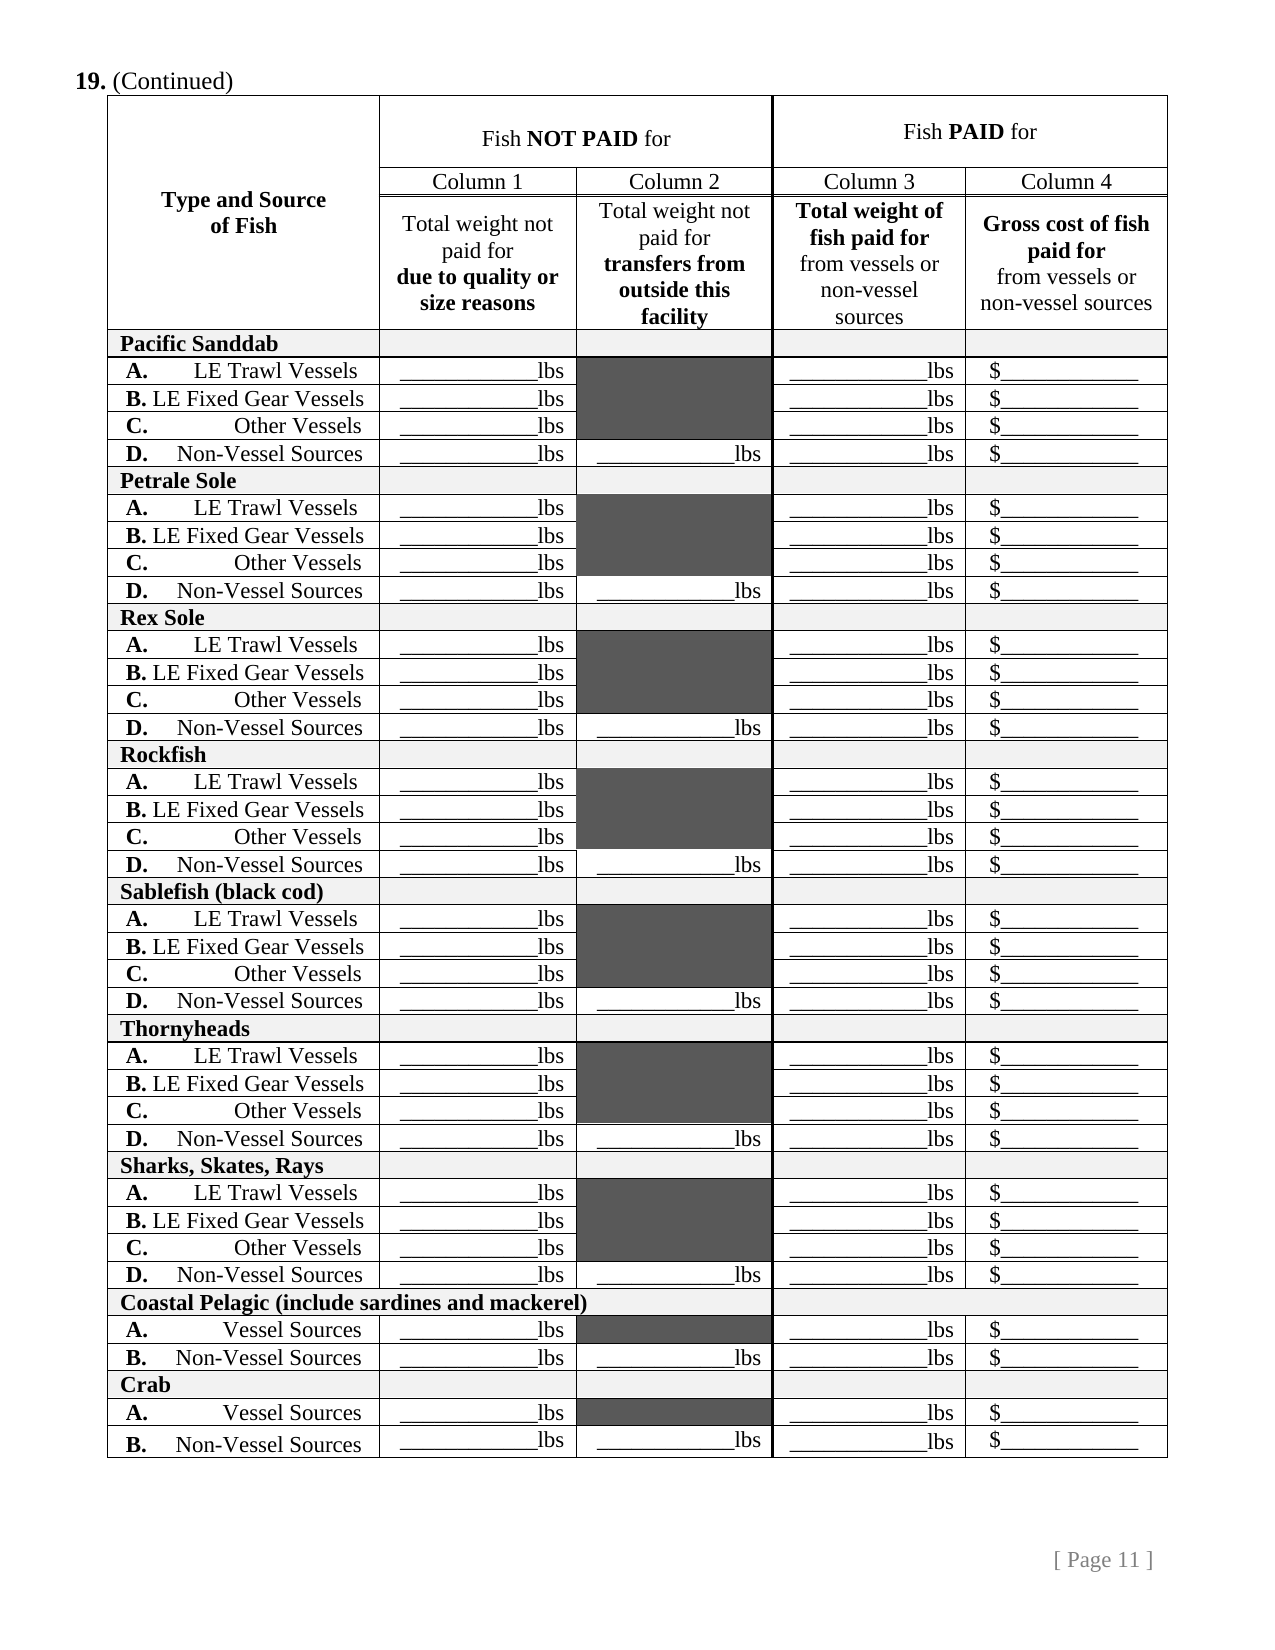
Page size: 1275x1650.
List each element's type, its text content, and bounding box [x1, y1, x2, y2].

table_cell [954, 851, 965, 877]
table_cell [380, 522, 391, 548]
table_cell [774, 467, 965, 493]
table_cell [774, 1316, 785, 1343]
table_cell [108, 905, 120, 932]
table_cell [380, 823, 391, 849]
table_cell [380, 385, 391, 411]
table_cell [577, 1015, 771, 1041]
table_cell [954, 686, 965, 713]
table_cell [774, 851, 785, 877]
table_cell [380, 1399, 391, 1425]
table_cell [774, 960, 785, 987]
table_cell [966, 1015, 1167, 1041]
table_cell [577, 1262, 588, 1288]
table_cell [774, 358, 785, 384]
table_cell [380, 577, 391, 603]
table_header Type and Source of Fish [108, 96, 379, 329]
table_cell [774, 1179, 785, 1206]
table_cell Sharks, Skates, Rays [108, 1152, 379, 1178]
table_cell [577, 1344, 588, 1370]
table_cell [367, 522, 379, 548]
table_cell Sablefish (black cod) [108, 878, 379, 904]
table_cell ____________lbs [577, 576, 771, 603]
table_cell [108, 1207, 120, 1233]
table_cell Rockfish [108, 741, 379, 767]
table_cell Thornyheads [108, 1015, 379, 1041]
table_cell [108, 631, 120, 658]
table_cell $____________ [966, 1426, 1167, 1457]
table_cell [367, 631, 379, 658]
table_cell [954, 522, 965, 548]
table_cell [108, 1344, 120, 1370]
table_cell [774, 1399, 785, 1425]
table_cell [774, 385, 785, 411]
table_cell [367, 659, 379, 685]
table_cell [577, 1316, 771, 1343]
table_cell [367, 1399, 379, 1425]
table_cell [966, 741, 1167, 767]
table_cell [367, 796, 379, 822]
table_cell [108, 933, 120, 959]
table_cell Total weight not paid for transfers from outside this facility [577, 197, 771, 329]
table_cell Total weight not paid for due to quality or size reasons [380, 197, 576, 329]
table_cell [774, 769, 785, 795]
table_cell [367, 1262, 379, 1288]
table_cell [577, 358, 771, 384]
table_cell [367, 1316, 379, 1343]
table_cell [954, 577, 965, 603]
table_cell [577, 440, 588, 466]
table_cell [774, 1015, 965, 1041]
table_cell [577, 384, 771, 411]
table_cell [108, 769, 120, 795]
table_cell [577, 1179, 771, 1206]
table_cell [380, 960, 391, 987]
table_cell [774, 330, 965, 356]
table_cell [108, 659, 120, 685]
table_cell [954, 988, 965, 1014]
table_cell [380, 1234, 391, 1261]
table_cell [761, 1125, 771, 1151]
table_cell Coastal Pelagic (include sardines and mackerel) [108, 1289, 771, 1315]
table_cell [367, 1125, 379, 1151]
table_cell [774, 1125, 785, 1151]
table_cell [966, 878, 1167, 904]
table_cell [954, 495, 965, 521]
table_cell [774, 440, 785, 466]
table_cell [577, 905, 771, 932]
table_cell ____________lbs [577, 1426, 771, 1457]
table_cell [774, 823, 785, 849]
table_cell [577, 411, 771, 439]
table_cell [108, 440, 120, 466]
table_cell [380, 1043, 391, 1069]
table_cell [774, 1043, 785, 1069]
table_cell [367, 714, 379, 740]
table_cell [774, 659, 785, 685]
table_cell [576, 548, 771, 576]
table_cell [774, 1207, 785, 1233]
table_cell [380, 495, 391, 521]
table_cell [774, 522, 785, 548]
table_cell [966, 330, 1167, 356]
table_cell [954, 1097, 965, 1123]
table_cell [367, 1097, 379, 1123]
table_cell [576, 822, 771, 849]
table_header Fish PAID for [774, 96, 1167, 167]
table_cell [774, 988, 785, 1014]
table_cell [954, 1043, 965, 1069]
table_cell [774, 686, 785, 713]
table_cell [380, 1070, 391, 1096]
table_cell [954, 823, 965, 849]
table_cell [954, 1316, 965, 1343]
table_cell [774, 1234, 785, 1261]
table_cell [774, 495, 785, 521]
table_cell [576, 795, 771, 822]
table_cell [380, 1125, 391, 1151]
table_cell Column 2 [577, 168, 771, 194]
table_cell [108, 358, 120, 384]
table_cell [576, 521, 771, 548]
table_cell [380, 1152, 576, 1178]
table_cell [774, 1289, 1167, 1315]
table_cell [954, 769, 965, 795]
table_cell [774, 878, 965, 904]
table_cell [577, 330, 771, 356]
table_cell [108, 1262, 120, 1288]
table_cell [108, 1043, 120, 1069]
table_cell Pacific Sanddab [108, 330, 379, 356]
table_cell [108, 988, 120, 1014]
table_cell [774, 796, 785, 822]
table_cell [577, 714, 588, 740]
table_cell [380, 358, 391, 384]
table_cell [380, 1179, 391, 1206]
table_cell Column 4 [966, 168, 1167, 194]
table_cell ____________lbs [577, 850, 771, 877]
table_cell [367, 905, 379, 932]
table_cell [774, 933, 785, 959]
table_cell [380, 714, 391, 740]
table_cell [577, 1096, 771, 1123]
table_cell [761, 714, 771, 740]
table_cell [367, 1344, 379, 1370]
table_cell [577, 1043, 771, 1069]
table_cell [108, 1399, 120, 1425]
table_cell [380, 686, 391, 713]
table_cell [774, 604, 965, 630]
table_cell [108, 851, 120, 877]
table_cell [576, 494, 771, 521]
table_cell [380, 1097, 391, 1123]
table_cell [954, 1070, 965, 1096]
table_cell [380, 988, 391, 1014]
table_cell B. Non-Vessel Sources [108, 1426, 379, 1457]
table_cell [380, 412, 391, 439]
table_cell [380, 878, 576, 904]
table_cell ____________lbs [380, 1426, 576, 1457]
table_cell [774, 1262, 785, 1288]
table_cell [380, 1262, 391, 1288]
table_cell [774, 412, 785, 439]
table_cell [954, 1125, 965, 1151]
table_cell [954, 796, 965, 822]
table_cell [577, 1069, 771, 1096]
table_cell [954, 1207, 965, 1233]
table_cell [774, 741, 965, 767]
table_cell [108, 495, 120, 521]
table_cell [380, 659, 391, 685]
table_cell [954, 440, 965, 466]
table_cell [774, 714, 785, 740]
table_cell [577, 1233, 771, 1261]
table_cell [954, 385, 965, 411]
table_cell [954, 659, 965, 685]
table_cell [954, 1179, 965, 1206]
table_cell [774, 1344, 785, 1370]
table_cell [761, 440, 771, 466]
table_cell Column 3 [774, 168, 965, 194]
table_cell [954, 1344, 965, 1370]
table_cell [966, 1152, 1167, 1178]
table_cell [577, 932, 771, 959]
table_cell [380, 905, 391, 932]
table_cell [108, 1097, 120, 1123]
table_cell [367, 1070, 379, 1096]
table_cell ____________lbs [774, 1426, 965, 1457]
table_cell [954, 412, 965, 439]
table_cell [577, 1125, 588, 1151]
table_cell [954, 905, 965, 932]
table_cell Total weight of fish paid for from vessels or non-vessel sources [774, 197, 965, 329]
table_cell [774, 1152, 965, 1178]
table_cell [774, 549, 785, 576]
table_cell Crab [108, 1371, 379, 1397]
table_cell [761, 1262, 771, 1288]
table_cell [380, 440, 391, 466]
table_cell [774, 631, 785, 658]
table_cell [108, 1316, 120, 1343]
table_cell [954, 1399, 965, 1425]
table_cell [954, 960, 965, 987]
table_header Fish NOT PAID for [380, 96, 771, 167]
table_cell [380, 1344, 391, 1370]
table_cell [774, 1371, 965, 1397]
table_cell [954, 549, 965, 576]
table_cell [380, 741, 576, 767]
table_cell [577, 604, 771, 630]
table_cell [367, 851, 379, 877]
table_cell [577, 1206, 771, 1233]
table_cell [966, 1371, 1167, 1397]
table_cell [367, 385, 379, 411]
table_cell Column 1 [380, 168, 576, 194]
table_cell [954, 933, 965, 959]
table_cell Petrale Sole [108, 467, 379, 493]
table_cell [966, 467, 1167, 493]
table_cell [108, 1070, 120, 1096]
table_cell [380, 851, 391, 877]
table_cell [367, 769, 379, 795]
table_cell [380, 1015, 576, 1041]
table_cell Gross cost of fish paid for from vessels or non-vessel sources [966, 197, 1167, 329]
table_cell Rex Sole [108, 604, 379, 630]
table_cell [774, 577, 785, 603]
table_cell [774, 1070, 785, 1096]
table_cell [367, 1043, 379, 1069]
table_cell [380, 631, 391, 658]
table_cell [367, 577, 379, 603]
table_cell [577, 741, 771, 767]
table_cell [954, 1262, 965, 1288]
table_cell [380, 1371, 576, 1397]
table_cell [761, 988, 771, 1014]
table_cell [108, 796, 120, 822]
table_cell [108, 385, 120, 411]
table_cell [577, 685, 771, 713]
table_cell [380, 604, 576, 630]
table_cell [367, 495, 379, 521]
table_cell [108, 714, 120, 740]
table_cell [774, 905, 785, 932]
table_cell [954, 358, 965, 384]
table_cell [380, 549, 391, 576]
table_cell [577, 1371, 771, 1397]
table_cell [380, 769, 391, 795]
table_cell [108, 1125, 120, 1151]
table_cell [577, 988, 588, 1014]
list (Continued) [75, 66, 1200, 95]
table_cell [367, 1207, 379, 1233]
table_cell [577, 631, 771, 658]
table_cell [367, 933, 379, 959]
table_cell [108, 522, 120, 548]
table_cell [577, 658, 771, 685]
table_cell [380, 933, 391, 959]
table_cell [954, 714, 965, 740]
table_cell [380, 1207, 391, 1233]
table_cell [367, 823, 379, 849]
table_cell [966, 604, 1167, 630]
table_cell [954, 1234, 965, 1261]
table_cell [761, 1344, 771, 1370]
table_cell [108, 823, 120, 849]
table_cell [380, 467, 576, 493]
table_cell [576, 768, 771, 795]
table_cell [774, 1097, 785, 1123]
table_cell [577, 878, 771, 904]
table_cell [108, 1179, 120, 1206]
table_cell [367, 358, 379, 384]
table_cell [577, 1152, 771, 1178]
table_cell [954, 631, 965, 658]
table_cell [577, 1399, 771, 1425]
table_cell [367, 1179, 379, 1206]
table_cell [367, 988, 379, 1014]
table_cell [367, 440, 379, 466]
table_cell [577, 467, 771, 493]
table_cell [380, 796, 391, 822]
table_cell [380, 330, 576, 356]
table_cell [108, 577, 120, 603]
table_cell [577, 959, 771, 987]
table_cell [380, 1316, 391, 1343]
